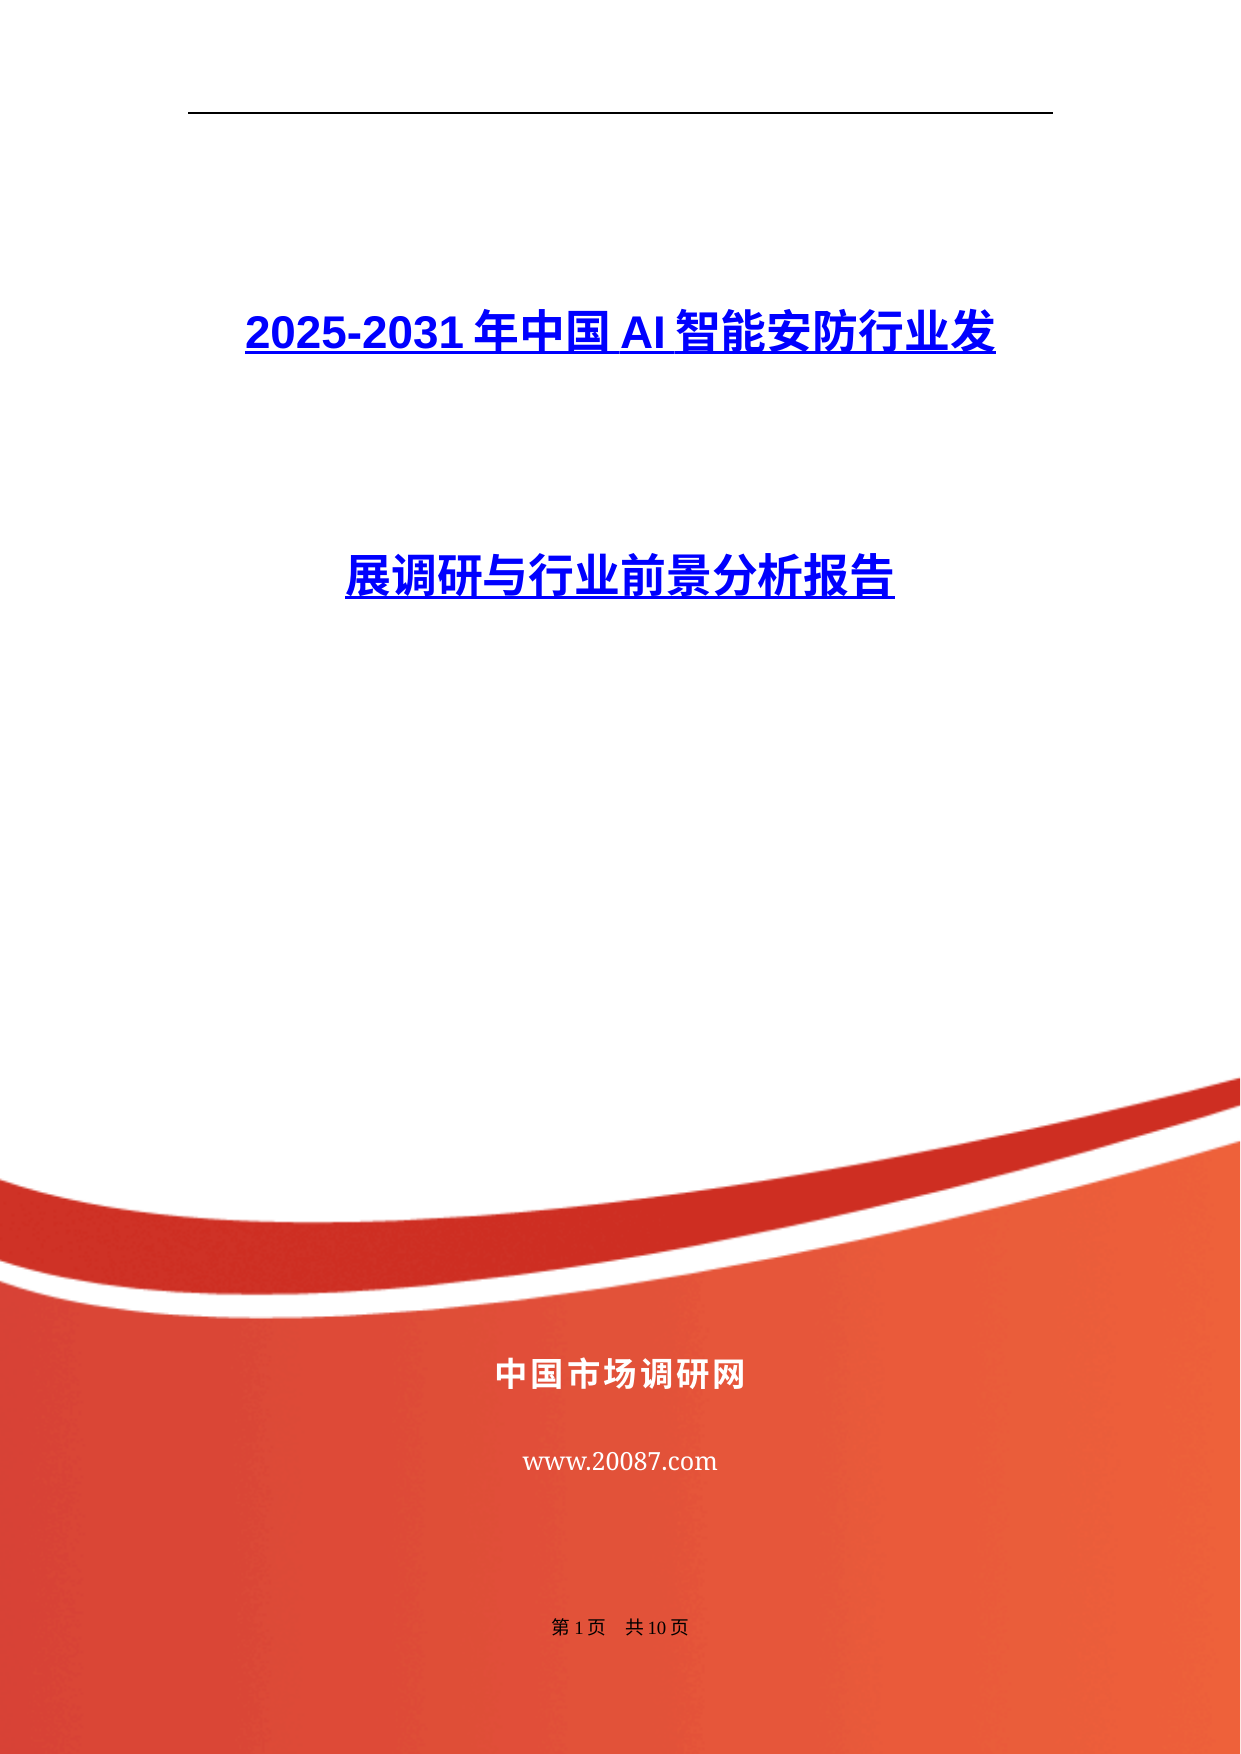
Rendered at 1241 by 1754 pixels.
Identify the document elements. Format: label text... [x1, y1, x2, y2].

subtitle 中国市场调研网 [187, 1339, 1053, 1404]
table_header 2025-2031年中国AI智能安防行业发展调研与行业前景分析报告 [188, 207, 1053, 773]
picture [0, 1006, 1241, 1754]
text www.20087.com [187, 1428, 1053, 1493]
